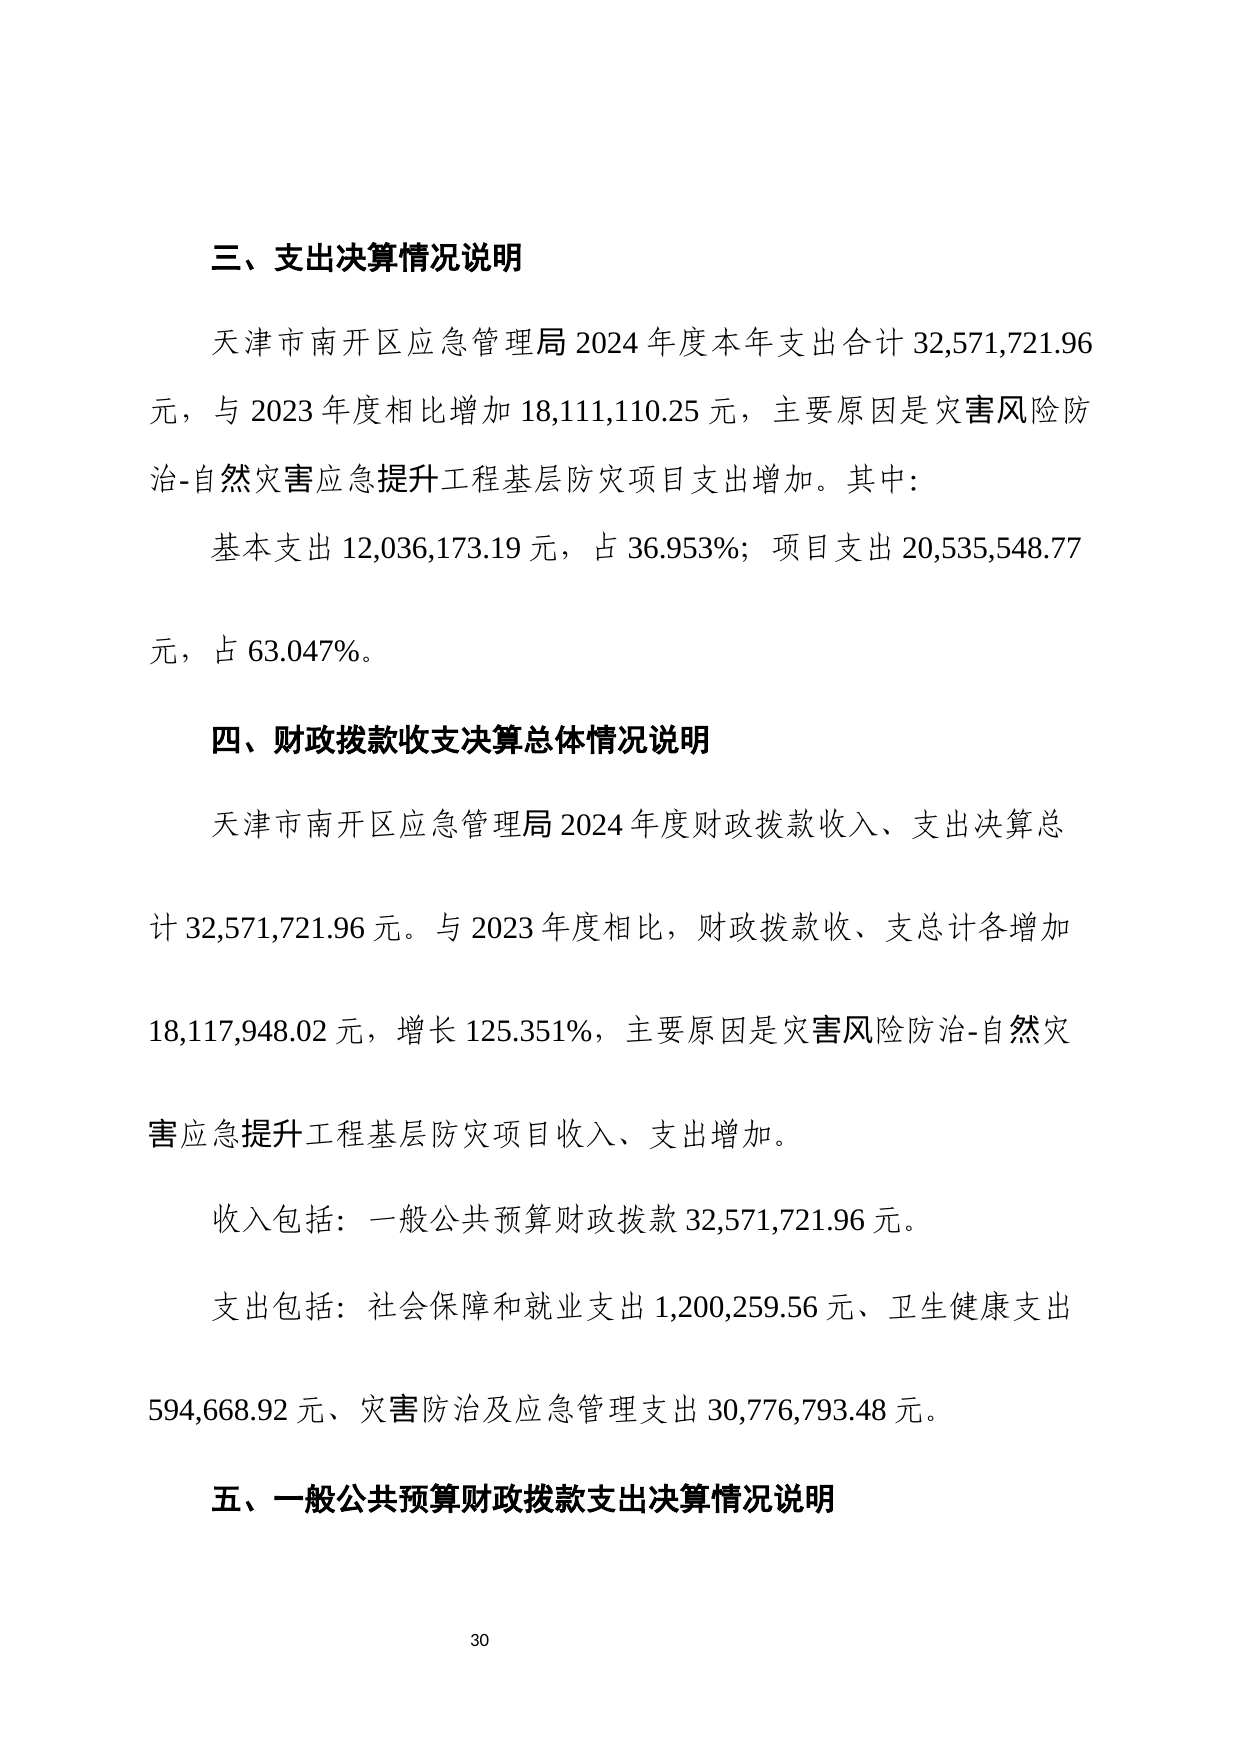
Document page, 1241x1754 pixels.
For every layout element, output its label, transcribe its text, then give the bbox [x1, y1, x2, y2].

text 基本支出12,036,173.19元，占36.953%；项目支出20,535,548.77元，占63.047%。 [148, 512, 1093, 684]
text 支出包括：社会保障和就业支出1,200,259.56元、卫生健康支出594,668.92元、灾害防治及应急管理支出30,776,793.48元。 [148, 1271, 1093, 1443]
text 五、一般公共预算财政拨款支出决算情况说明 [148, 1462, 1093, 1530]
text 天津市南开区应急管理局2024年度本年支出合计32,571,721.96元，与2023年度相比增加18,111,110.25元，主要原因是灾害风险防治-自然灾害应急提升工程基层防灾项目支出增加。其中： [148, 307, 1093, 512]
text 收入包括：一般公共预算财政拨款32,571,721.96元。 [148, 1184, 1093, 1252]
text 四、财政拨款收支决算总体情况说明 [148, 703, 1093, 771]
text 天津市南开区应急管理局2024年度财政拨款收入、支出决算总计32,571,721.96元。与2023年度相比，财政拨款收、支总计各增加18,117,948.02元，增长125.351%，主要原因是灾害风险防治-自然灾害应急提升工程基层防灾项目收入、支出增加。 [148, 789, 1093, 1166]
text 三、支出决算情况说明 [148, 221, 1093, 289]
